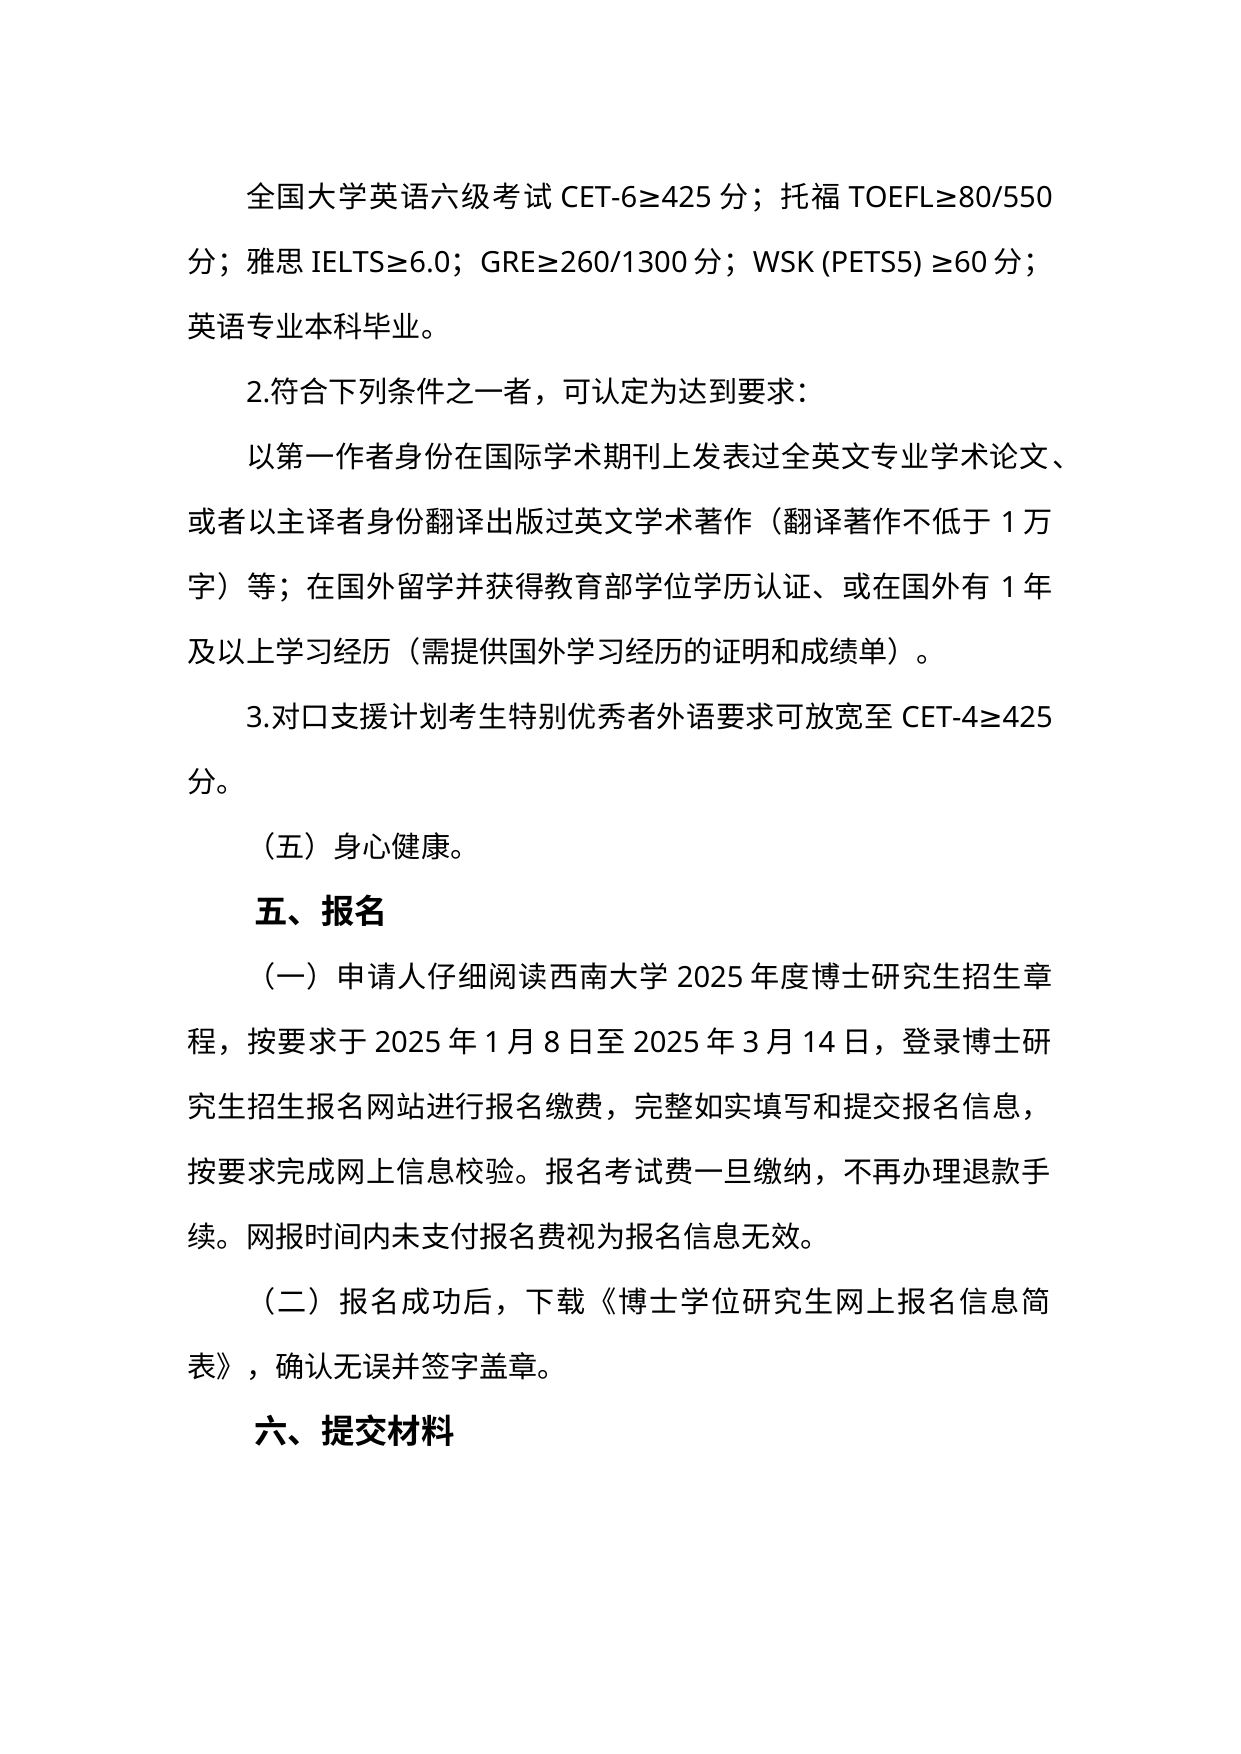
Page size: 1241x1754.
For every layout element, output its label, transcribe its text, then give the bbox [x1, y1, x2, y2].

text 全国大学英语六级考试CET-6≥425分；托福TOEFL≥80/550分；雅思IELTS≥6.0；GRE≥260/1300分；WSK (PETS5) ≥60分；英语专业本科毕业。 [187, 162, 1053, 357]
text （五）身心健康。 [187, 812, 1053, 877]
text 五、报名 [187, 877, 1053, 942]
text （二）报名成功后，下载《博士学位研究生网上报名信息简表》，确认无误并签字盖章。 [187, 1267, 1053, 1397]
text （一）申请人仔细阅读西南大学2025年度博士研究生招生章程，按要求于2025年1月8日至2025年3月14日，登录博士研究生招生报名网站进行报名缴费，完整如实填写和提交报名信息，按要求完成网上信息校验。报名考试费一旦缴纳，不再办理退款手续。网报时间内未支付报名费视为报名信息无效。 [187, 942, 1053, 1267]
text 以第一作者身份在国际学术期刊上发表过全英文专业学术论文、或者以主译者身份翻译出版过英文学术著作（翻译著作不低于1万字）等；在国外留学并获得教育部学位学历认证、或在国外有1年及以上学习经历（需提供国外学习经历的证明和成绩单）。 [187, 422, 1053, 682]
text 3.对口支援计划考生特别优秀者外语要求可放宽至CET-4≥425分。 [187, 682, 1053, 812]
text 2.符合下列条件之一者，可认定为达到要求： [187, 357, 1053, 422]
text 六、提交材料 [187, 1397, 1053, 1462]
